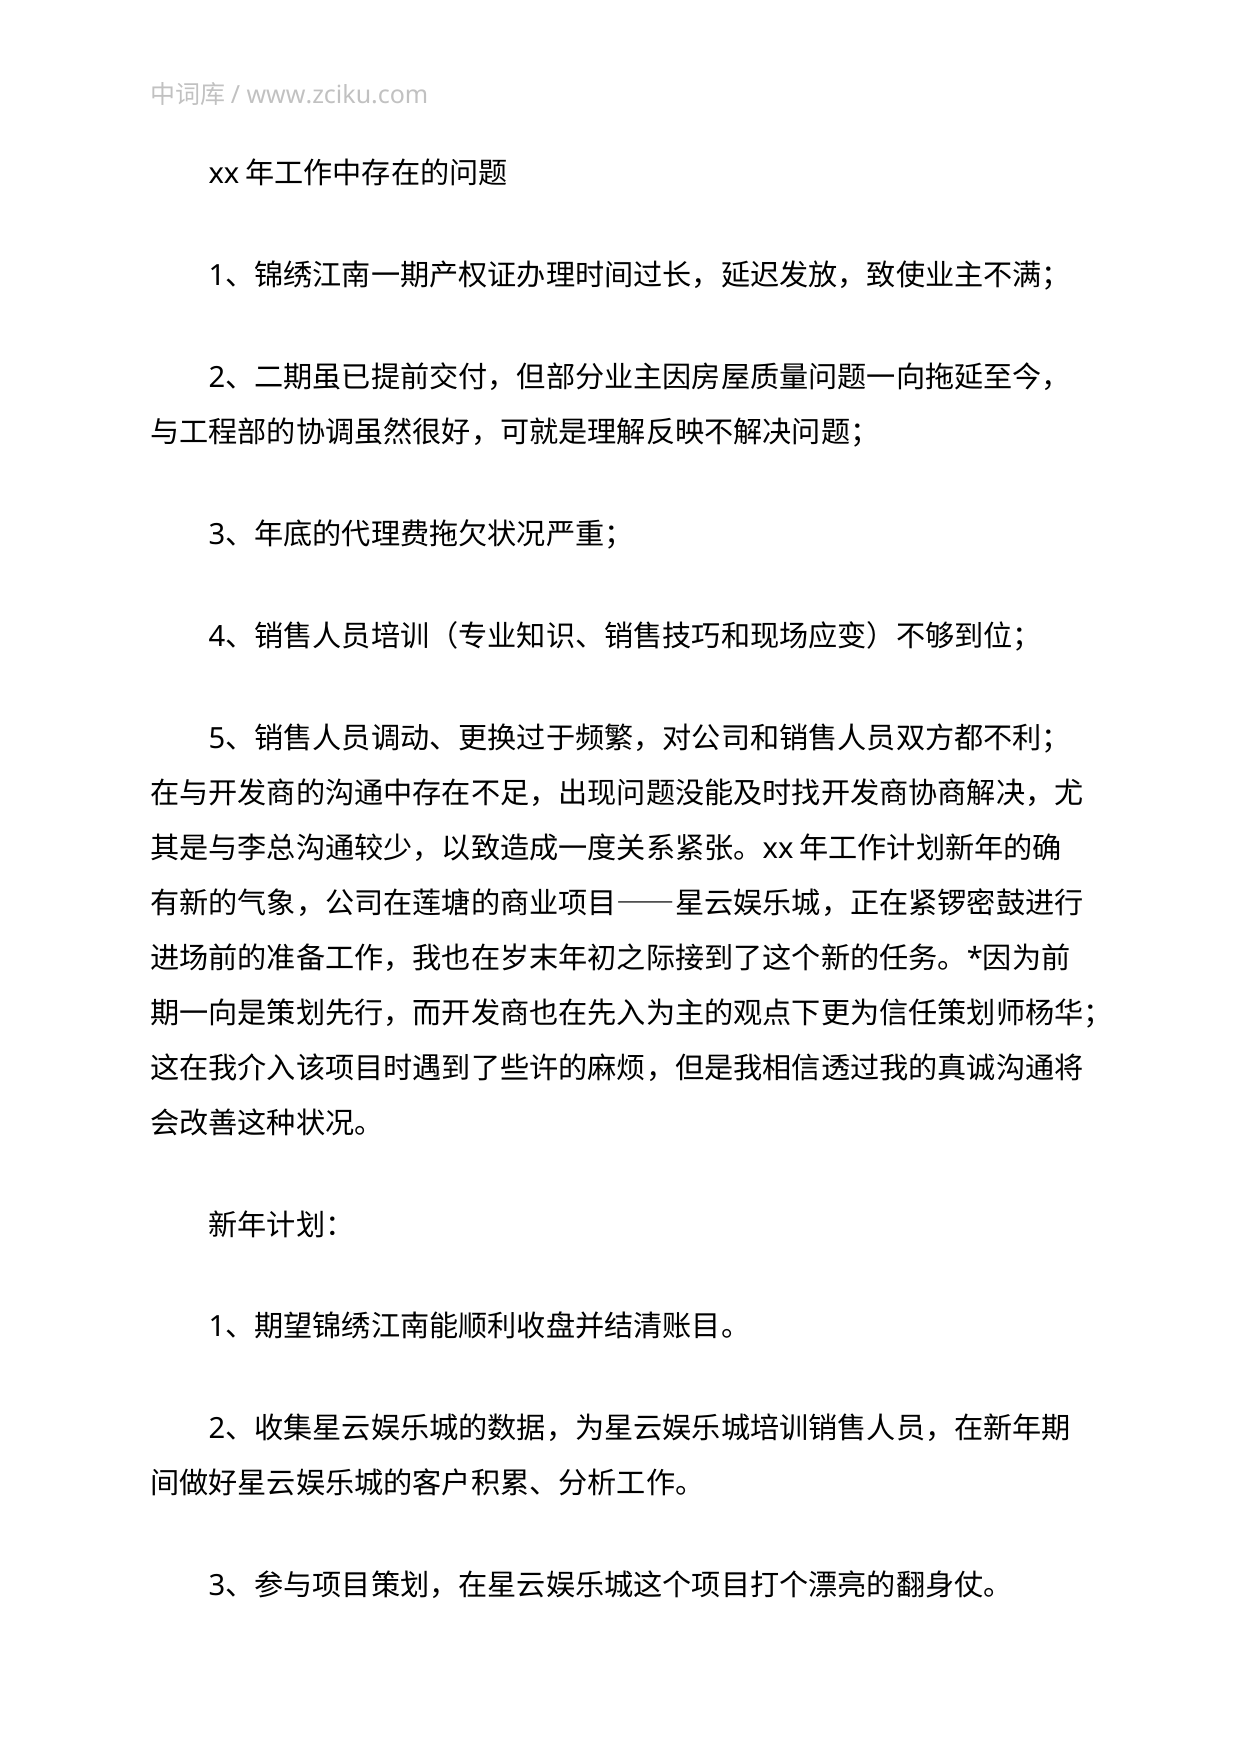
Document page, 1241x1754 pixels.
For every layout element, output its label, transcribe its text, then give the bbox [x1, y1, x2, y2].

text 2、收集星云娱乐城的数据，为星云娱乐城培训销售人员，在新年期间做好星云娱乐城的客户积累、分析工作。 [150, 1405, 1090, 1502]
text 1、期望锦绣江南能顺利收盘并结清账目。 [150, 1303, 1090, 1345]
text 2、二期虽已提前交付，但部分业主因房屋质量问题一向拖延至今，与工程部的协调虽然很好，可就是理解反映不解决问题； [150, 354, 1090, 451]
text 3、年底的代理费拖欠状况严重； [150, 511, 1090, 553]
text xx年工作中存在的问题 [150, 150, 1090, 192]
text 5、销售人员调动、更换过于频繁，对公司和销售人员双方都不利；在与开发商的沟通中存在不足，出现问题没能及时找开发商协商解决，尤其是与李总沟通较少，以致造成一度关系紧张。xx年工作计划新年的确有新的气象，公司在莲塘的商业项目——星云娱乐城，正在紧锣密鼓进行进场前的准备工作，我也在岁末年初之际接到了这个新的任务。*因为前期一向是策划先行，而开发商也在先入为主的观点下更为信任策划师杨华；这在我介入该项目时遇到了些许的麻烦，但是我相信透过我的真诚沟通将会改善这种状况。 [150, 715, 1090, 1142]
text 新年计划： [150, 1201, 1090, 1243]
text 1、锦绣江南一期产权证办理时间过长，延迟发放，致使业主不满； [150, 252, 1090, 294]
text 4、销售人员培训（专业知识、销售技巧和现场应变）不够到位； [150, 613, 1090, 655]
text 3、参与项目策划，在星云娱乐城这个项目打个漂亮的翻身仗。 [150, 1562, 1090, 1604]
